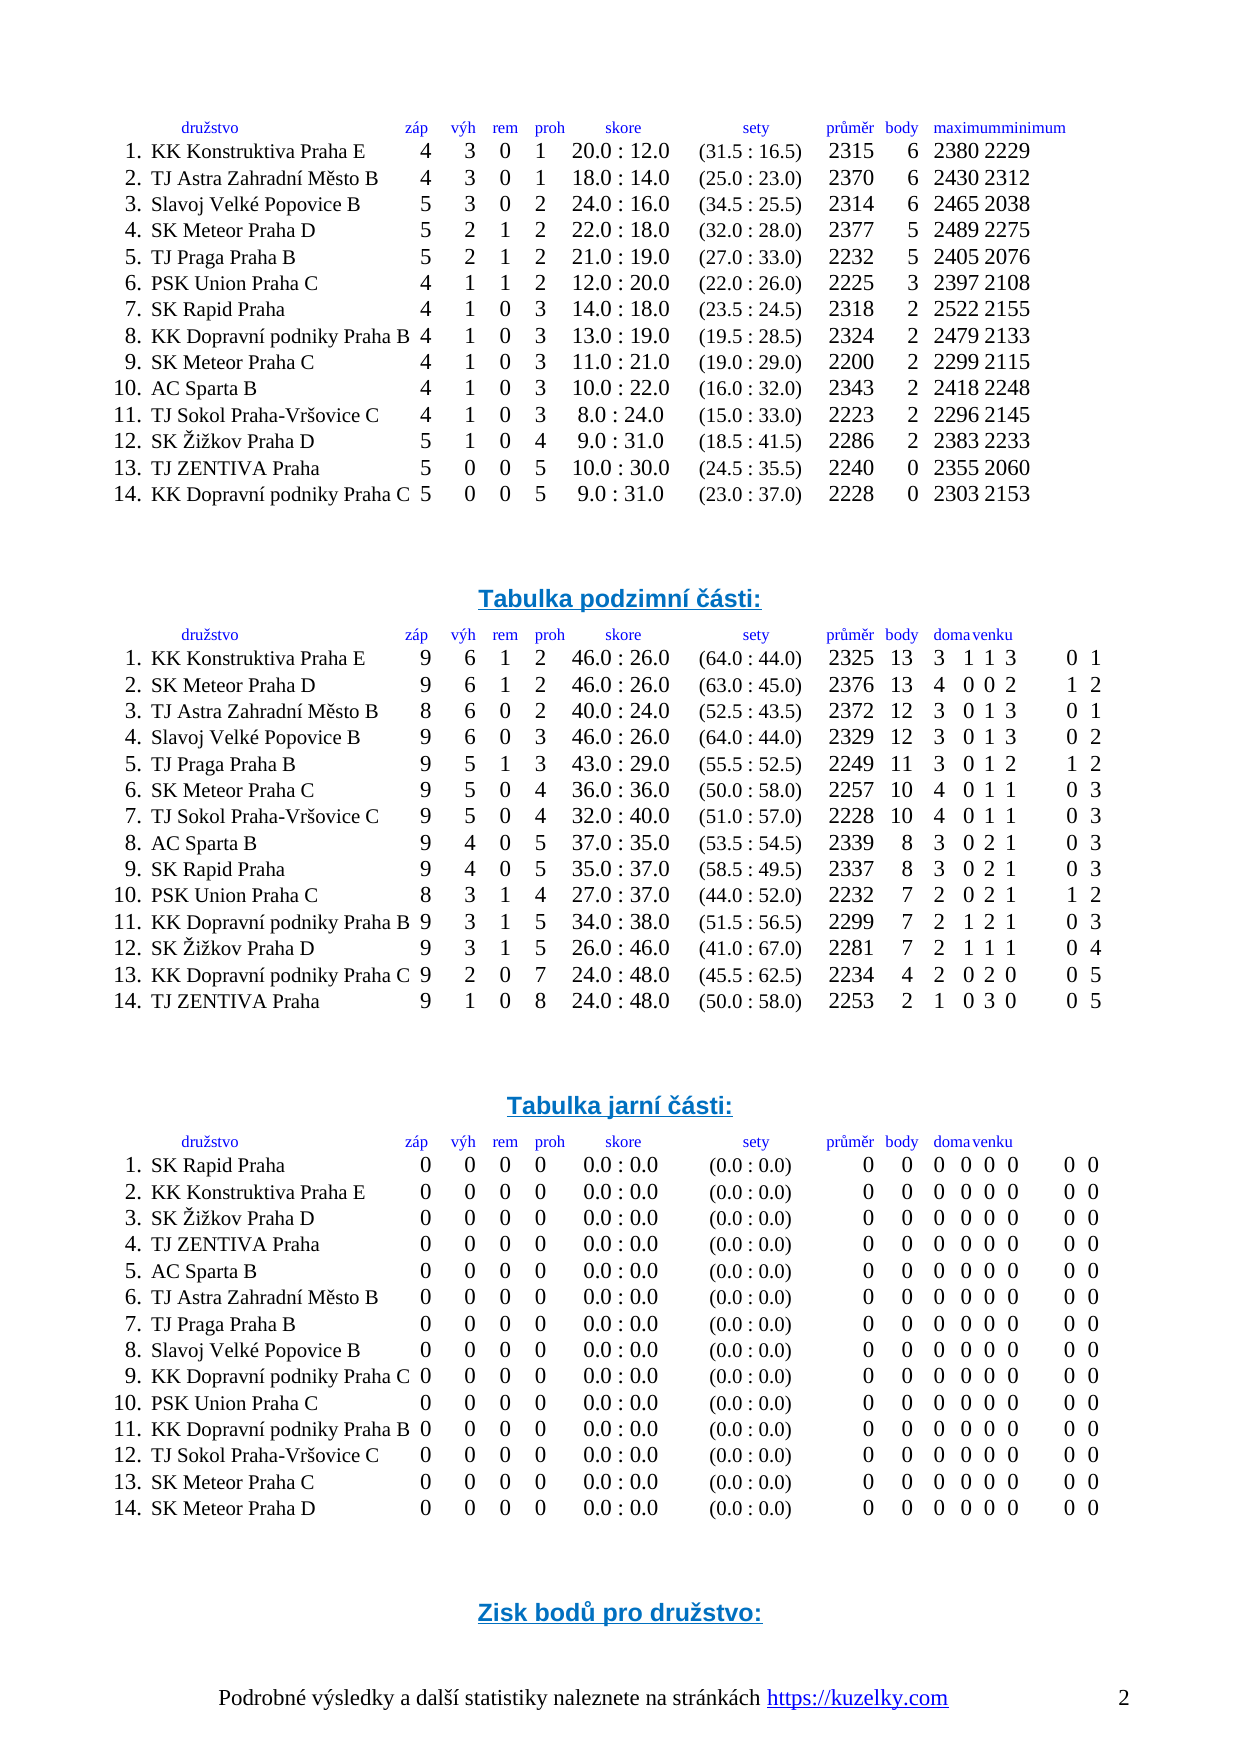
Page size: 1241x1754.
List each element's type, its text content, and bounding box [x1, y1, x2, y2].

text 4. SK Meteor Praha D 5 2 1 2 22.0 : 18.0 (32.0 : 28.0) 2377 5 2489 2275 [106, 216, 1134, 243]
text 7. TJ Praga Praha B 0 0 0 0 0.0 : 0.0 (0.0 : 0.0) 0 0 0 0 0 0 0 0 [106, 1309, 1134, 1336]
text 8. Slavoj Velké Popovice B 0 0 0 0 0.0 : 0.0 (0.0 : 0.0) 0 0 0 0 0 0 0 0 [106, 1336, 1134, 1362]
text 1. SK Rapid Praha 0 0 0 0 0.0 : 0.0 (0.0 : 0.0) 0 0 0 0 0 0 0 0 [106, 1151, 1134, 1178]
text 10. PSK Union Praha C 0 0 0 0 0.0 : 0.0 (0.0 : 0.0) 0 0 0 0 0 0 0 0 [106, 1389, 1134, 1415]
text 3. TJ Astra Zahradní Město B 8 6 0 2 40.0 : 24.0 (52.5 : 43.5) 2372 12 3 0 1 3 0 1 [106, 697, 1134, 723]
text družstvo záp výh rem proh skore sety průměr body maximum minimum [106, 118, 1134, 137]
text 14. SK Meteor Praha D 0 0 0 0 0.0 : 0.0 (0.0 : 0.0) 0 0 0 0 0 0 0 0 [106, 1494, 1134, 1520]
text družstvo záp výh rem proh skore sety průměr body doma venku [106, 1132, 1134, 1151]
text Tabulka podzimní části: [94, 584, 1145, 613]
text 4. TJ ZENTIVA Praha 0 0 0 0 0.0 : 0.0 (0.0 : 0.0) 0 0 0 0 0 0 0 0 [106, 1231, 1134, 1257]
text 11. KK Dopravní podniky Praha B 9 3 1 5 34.0 : 38.0 (51.5 : 56.5) 2299 7 2 1 2 1 0 3 [106, 908, 1134, 934]
text 12. TJ Sokol Praha-Vršovice C 0 0 0 0 0.0 : 0.0 (0.0 : 0.0) 0 0 0 0 0 0 0 0 [106, 1441, 1134, 1468]
text 6. TJ Astra Zahradní Město B 0 0 0 0 0.0 : 0.0 (0.0 : 0.0) 0 0 0 0 0 0 0 0 [106, 1283, 1134, 1309]
text 11. KK Dopravní podniky Praha B 0 0 0 0 0.0 : 0.0 (0.0 : 0.0) 0 0 0 0 0 0 0 0 [106, 1415, 1134, 1441]
text 13. TJ ZENTIVA Praha 5 0 0 5 10.0 : 30.0 (24.5 : 35.5) 2240 0 2355 2060 [106, 453, 1134, 480]
text 10. PSK Union Praha C 8 3 1 4 27.0 : 37.0 (44.0 : 52.0) 2232 7 2 0 2 1 1 2 [106, 882, 1134, 908]
text 13. SK Meteor Praha C 0 0 0 0 0.0 : 0.0 (0.0 : 0.0) 0 0 0 0 0 0 0 0 [106, 1468, 1134, 1494]
text 9. SK Meteor Praha C 4 1 0 3 11.0 : 21.0 (19.0 : 29.0) 2200 2 2299 2115 [106, 348, 1134, 374]
text 14. TJ ZENTIVA Praha 9 1 0 8 24.0 : 48.0 (50.0 : 58.0) 2253 2 1 0 3 0 0 5 [106, 987, 1134, 1013]
text 7. TJ Sokol Praha-Vršovice C 9 5 0 4 32.0 : 40.0 (51.0 : 57.0) 2228 10 4 0 1 1 0 3 [106, 802, 1134, 829]
text Tabulka jarní části: [94, 1091, 1145, 1120]
text 1. KK Konstruktiva Praha E 9 6 1 2 46.0 : 26.0 (64.0 : 44.0) 2325 13 3 1 1 3 0 1 [106, 644, 1134, 671]
text 6. SK Meteor Praha C 9 5 0 4 36.0 : 36.0 (50.0 : 58.0) 2257 10 4 0 1 1 0 3 [106, 776, 1134, 802]
text 9. SK Rapid Praha 9 4 0 5 35.0 : 37.0 (58.5 : 49.5) 2337 8 3 0 2 1 0 3 [106, 855, 1134, 882]
text 7. SK Rapid Praha 4 1 0 3 14.0 : 18.0 (23.5 : 24.5) 2318 2 2522 2155 [106, 295, 1134, 322]
text 1. KK Konstruktiva Praha E 4 3 0 1 20.0 : 12.0 (31.5 : 16.5) 2315 6 2380 2229 [106, 137, 1134, 164]
text 13. KK Dopravní podniky Praha C 9 2 0 7 24.0 : 48.0 (45.5 : 62.5) 2234 4 2 0 2 0 0 5 [106, 961, 1134, 987]
text 5. AC Sparta B 0 0 0 0 0.0 : 0.0 (0.0 : 0.0) 0 0 0 0 0 0 0 0 [106, 1257, 1134, 1283]
text 2. SK Meteor Praha D 9 6 1 2 46.0 : 26.0 (63.0 : 45.0) 2376 13 4 0 0 2 1 2 [106, 671, 1134, 697]
text Zisk bodů pro družstvo: [94, 1598, 1145, 1627]
text družstvo záp výh rem proh skore sety průměr body doma venku [106, 625, 1134, 644]
text 12. SK Žižkov Praha D 5 1 0 4 9.0 : 31.0 (18.5 : 41.5) 2286 2 2383 2233 [106, 427, 1134, 453]
text 3. SK Žižkov Praha D 0 0 0 0 0.0 : 0.0 (0.0 : 0.0) 0 0 0 0 0 0 0 0 [106, 1204, 1134, 1231]
text 8. KK Dopravní podniky Praha B 4 1 0 3 13.0 : 19.0 (19.5 : 28.5) 2324 2 2479 2133 [106, 322, 1134, 348]
text 2. KK Konstruktiva Praha E 0 0 0 0 0.0 : 0.0 (0.0 : 0.0) 0 0 0 0 0 0 0 0 [106, 1178, 1134, 1204]
text 4. Slavoj Velké Popovice B 9 6 0 3 46.0 : 26.0 (64.0 : 44.0) 2329 12 3 0 1 3 0 2 [106, 723, 1134, 750]
text 5. TJ Praga Praha B 9 5 1 3 43.0 : 29.0 (55.5 : 52.5) 2249 11 3 0 1 2 1 2 [106, 750, 1134, 776]
text 9. KK Dopravní podniky Praha C 0 0 0 0 0.0 : 0.0 (0.0 : 0.0) 0 0 0 0 0 0 0 0 [106, 1362, 1134, 1389]
text 12. SK Žižkov Praha D 9 3 1 5 26.0 : 46.0 (41.0 : 67.0) 2281 7 2 1 1 1 0 4 [106, 934, 1134, 961]
text 5. TJ Praga Praha B 5 2 1 2 21.0 : 19.0 (27.0 : 33.0) 2232 5 2405 2076 [106, 243, 1134, 269]
text 3. Slavoj Velké Popovice B 5 3 0 2 24.0 : 16.0 (34.5 : 25.5) 2314 6 2465 2038 [106, 190, 1134, 216]
text 6. PSK Union Praha C 4 1 1 2 12.0 : 20.0 (22.0 : 26.0) 2225 3 2397 2108 [106, 269, 1134, 295]
text 14. KK Dopravní podniky Praha C 5 0 0 5 9.0 : 31.0 (23.0 : 37.0) 2228 0 2303 2153 [106, 480, 1134, 506]
text 2. TJ Astra Zahradní Město B 4 3 0 1 18.0 : 14.0 (25.0 : 23.0) 2370 6 2430 2312 [106, 164, 1134, 190]
text 11. TJ Sokol Praha-Vršovice C 4 1 0 3 8.0 : 24.0 (15.0 : 33.0) 2223 2 2296 2145 [106, 401, 1134, 427]
text 10. AC Sparta B 4 1 0 3 10.0 : 22.0 (16.0 : 32.0) 2343 2 2418 2248 [106, 374, 1134, 401]
text 8. AC Sparta B 9 4 0 5 37.0 : 35.0 (53.5 : 54.5) 2339 8 3 0 2 1 0 3 [106, 829, 1134, 855]
